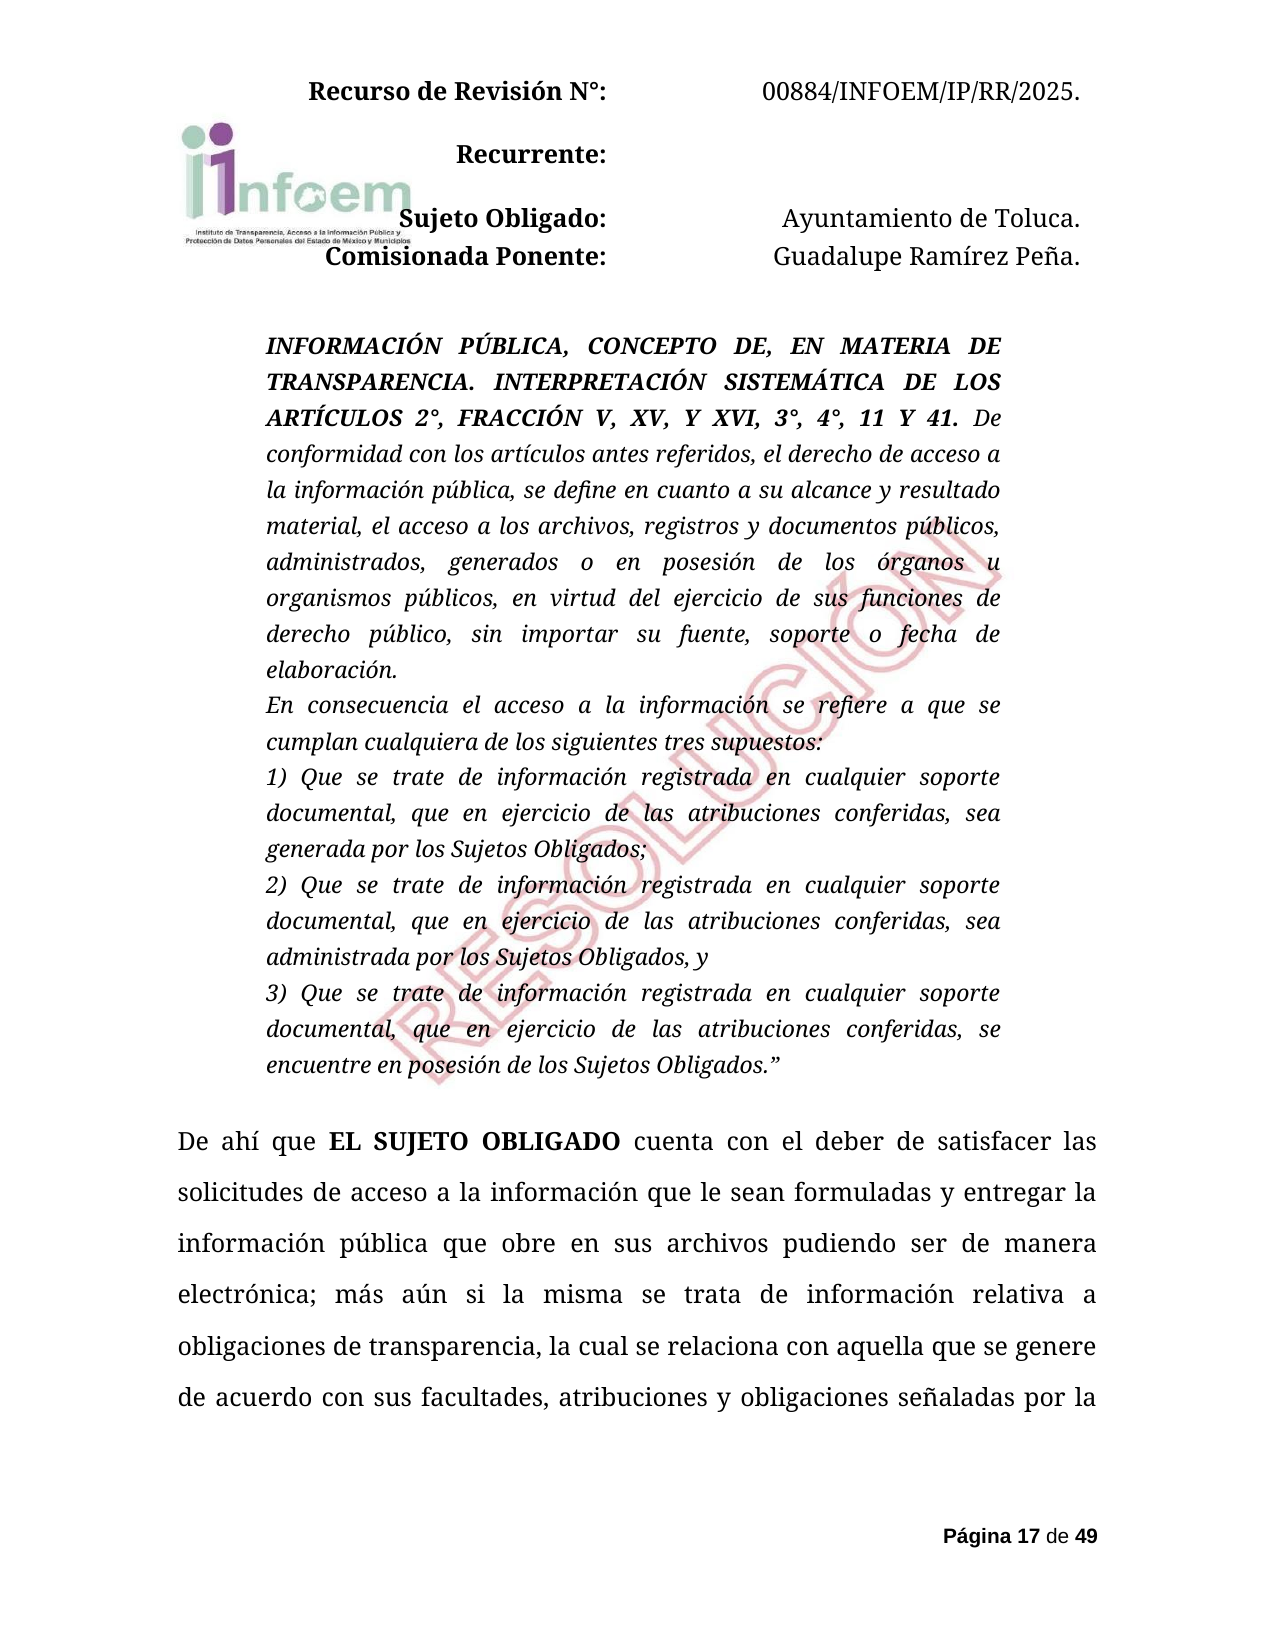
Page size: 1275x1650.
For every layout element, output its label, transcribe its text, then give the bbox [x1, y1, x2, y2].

text 1) Que se trate de información registrada en cualquier soporte documental, que en ejercicio de las atribuciones conferidas, sea generada por los Sujetos Obligados; [266, 761, 1004, 864]
text 3) Que se trate de información registrada en cualquier soporte documental, que en ejercicio de las atribuciones conferidas, se encuentre en posesión de los Sujetos Obligados.” [266, 977, 1004, 1080]
picture [68, 70, 1275, 1491]
text 2) Que se trate de información registrada en cualquier soporte documental, que en ejercicio de las atribuciones conferidas, sea administrada por los Sujetos Obligados, y [266, 869, 1004, 972]
text INFORMACIÓN PÚBLICA, CONCEPTO DE, EN MATERIA DE TRANSPARENCIA. INTERPRETACIÓN SISTEMÁTICA DE LOS ARTÍCULOS 2°, FRACCIÓN V, XV, Y XVI, 3°, 4°, 11 Y 41. De conformidad con los artículos antes referidos, el derecho de acceso a la información pública, se define en cuanto a su alcance y resultado material, el acceso a los archivos, registros y documentos públicos, administrados, generados o en posesión de los órganos u organismos públicos, en virtud del ejercicio de sus funciones de derecho público, sin importar su fuente, soporte o fecha de elaboración. [266, 330, 1004, 685]
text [177, 1124, 1098, 1413]
text En consecuencia el acceso a la información se refiere a que se cumplan cualquiera de los siguientes tres supuestos: [266, 689, 1004, 757]
